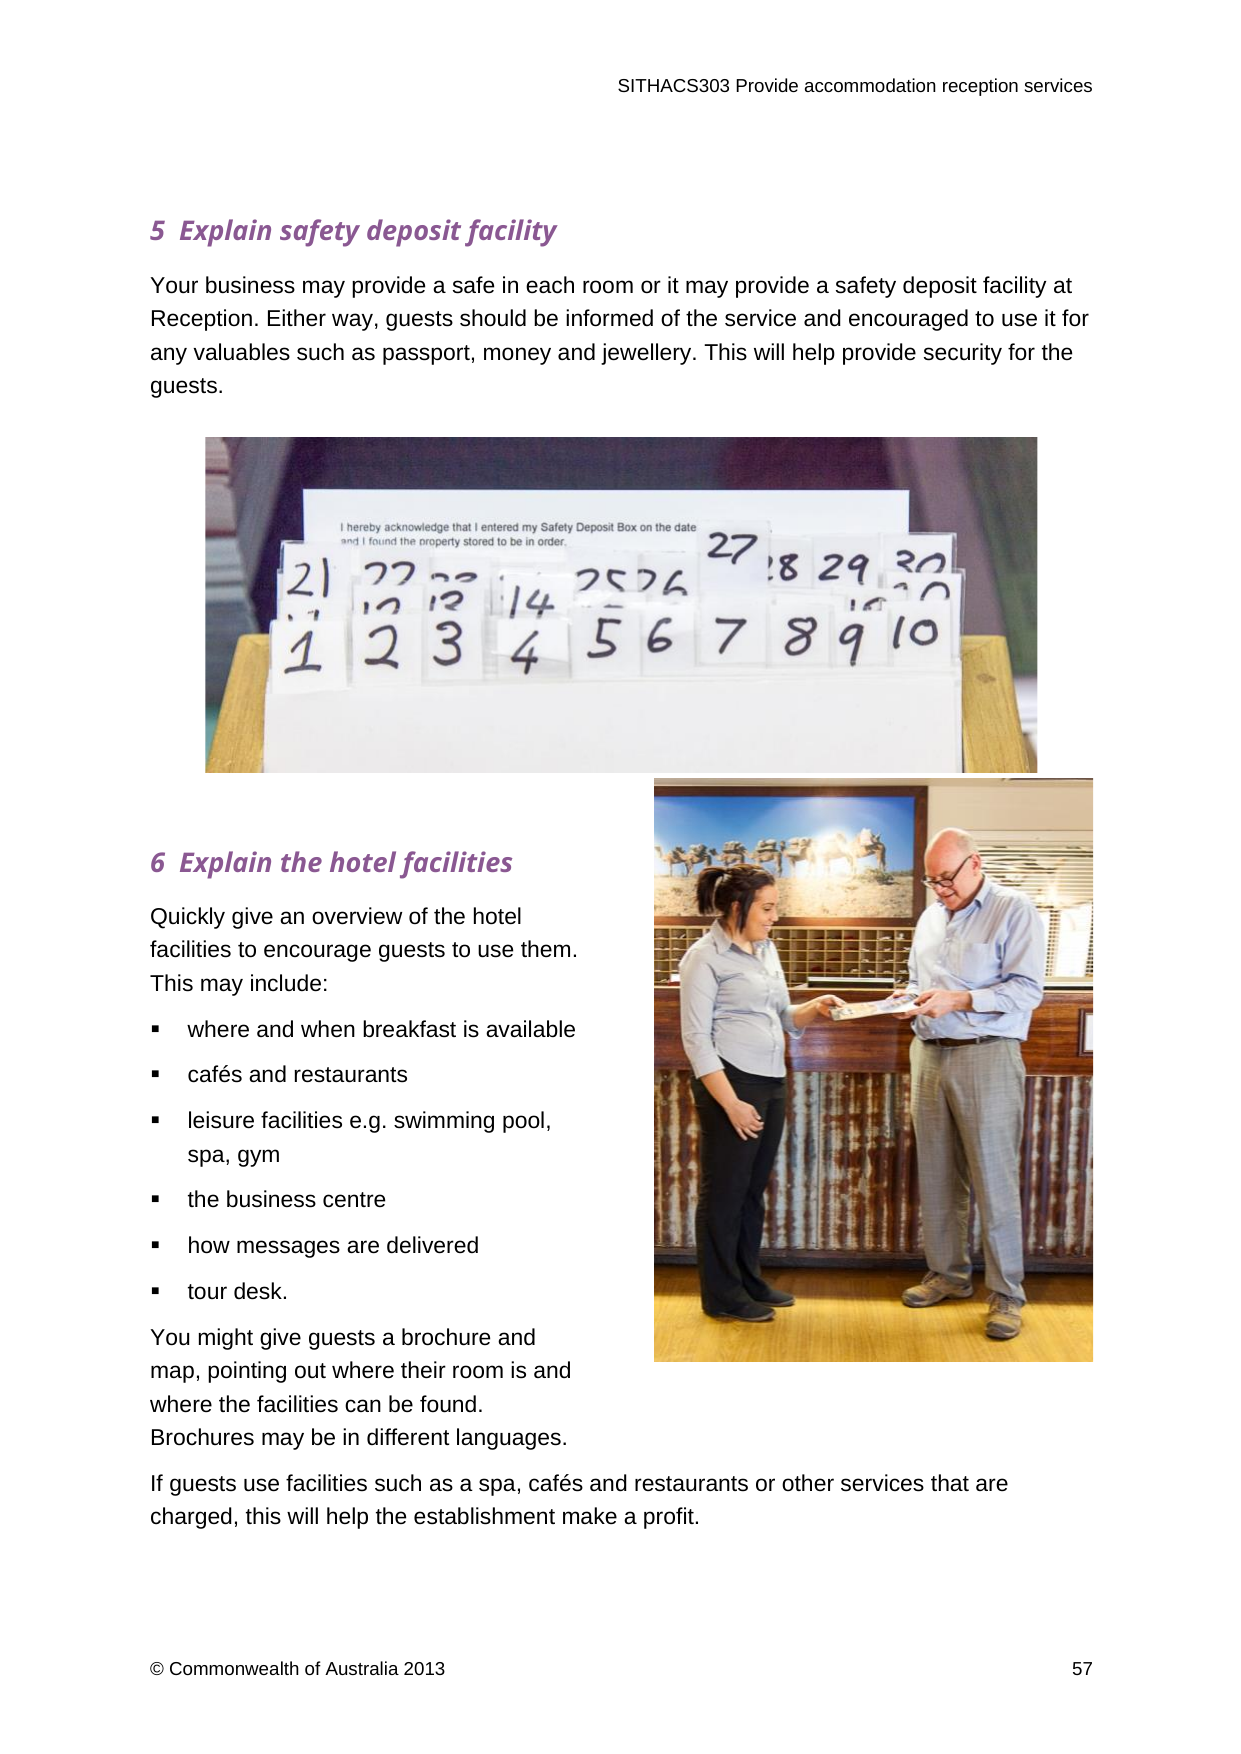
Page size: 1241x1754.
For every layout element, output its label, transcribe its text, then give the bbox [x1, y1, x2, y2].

text You might give guests a brochure and map, pointing out where their room is and where the facilities can be found. Brochures may be in different languages. [150, 1319, 578, 1452]
list where and when breakfast is available [150, 1010, 593, 1044]
text Your business may provide a safe in each room or it may provide a safety deposit facility at Reception. Either way, guests should be informed of the service and encouraged to use it for any valuables such as passport, money and jewellery. This will help provide security for the guests. [150, 267, 1093, 400]
text 6 Explain the hotel facilities [150, 843, 652, 880]
list the business centre [150, 1181, 622, 1214]
list cafés and restaurants [150, 1056, 622, 1089]
text Quickly give an overview of the hotel facilities to encourage guests to use them. This may include: [150, 898, 593, 998]
text If guests use facilities such as a spa, cafés and restaurants or other services that are charged, this will help the establishment make a profit. [150, 1464, 1093, 1531]
picture [205, 437, 1038, 773]
list leisure facilities e.g. swimming pool, spa, gym [150, 1102, 593, 1169]
text 5 Explain safety deposit facility [150, 212, 1093, 249]
list tour desk. [150, 1273, 622, 1306]
list how messages are delivered [150, 1227, 622, 1260]
picture [652, 778, 1093, 1360]
